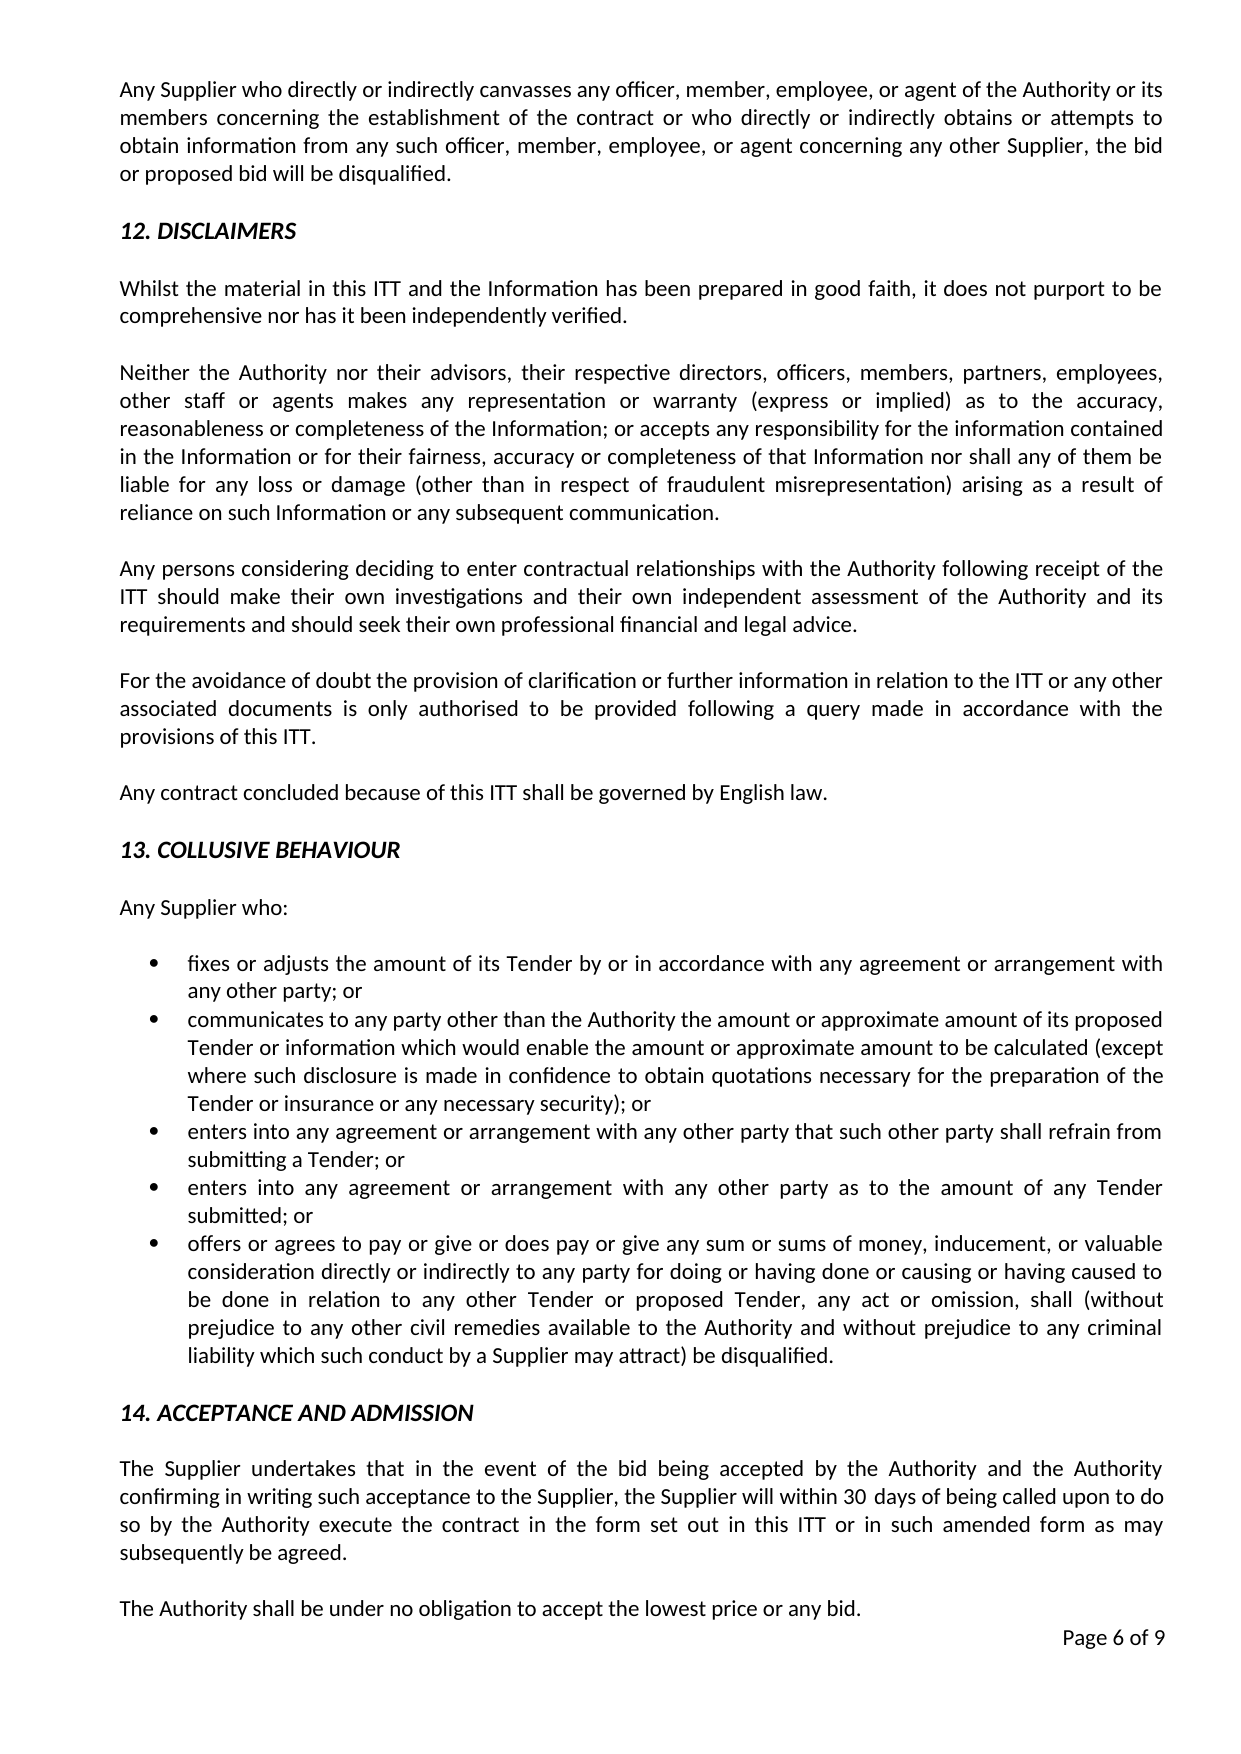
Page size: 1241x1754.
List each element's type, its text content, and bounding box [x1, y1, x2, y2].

list The Supplier undertakes that in the event of the bid being accepted by the Authority and the Authority confirming in writing such acceptance to the Supplier, the Supplier will within 30 days of being called upon to do so by the Authority execute the contract in the form set out in this ITT or in such amended form as may subsequently be agreed. [119, 1454, 1165, 1566]
text For the avoidance of doubt the provision of clarification or further information in relation to the ITT or any other associated documents is only authorised to be provided following a query made in accordance with the provisions of this ITT. [119, 666, 1165, 750]
text ACCEPTANCE AND ADMISSION [119, 1397, 1165, 1427]
list enters into any agreement or arrangement with any other party that such other party shall refrain from submitting a Tender; or [150, 1117, 1165, 1173]
text COLLUSIVE BEHAVIOUR [119, 834, 1165, 864]
text Neither the Authority nor their advisors, their respective directors, officers, members, partners, employees, other staff or agents makes any representation or warranty (express or implied) as to the accuracy, reasonableness or completeness of the Information; or accepts any responsibility for the information contained in the Information or for their fairness, accuracy or completeness of that Information nor shall any of them be liable for any loss or damage (other than in respect of fraudulent misrepresentation) arising as a result of reliance on such Information or any subsequent communication. [119, 358, 1165, 526]
list fixes or adjusts the amount of its Tender by or in accordance with any agreement or arrangement with any other party; or [150, 949, 1165, 1005]
text Any contract concluded because of this ITT shall be governed by English law. [119, 778, 1165, 806]
list offers or agrees to pay or give or does pay or give any sum or sums of money, inducement, or valuable consideration directly or indirectly to any party for doing or having done or causing or having caused to be done in relation to any other Tender or proposed Tender, any act or omission, shall (without prejudice to any other civil remedies available to the Authority and without prejudice to any criminal liability which such conduct by a Supplier may attract) be disqualified. [150, 1229, 1165, 1369]
text Any persons considering deciding to enter contractual relationships with the Authority following receipt of the ITT should make their own investigations and their own independent assessment of the Authority and its requirements and should seek their own professional financial and legal advice. [119, 554, 1165, 638]
list enters into any agreement or arrangement with any other party as to the amount of any Tender submitted; or [150, 1173, 1165, 1229]
text DISCLAIMERS [119, 215, 1165, 246]
list The Authority shall be under no obligation to accept the lowest price or any bid. [119, 1594, 1165, 1622]
text Any Supplier who: [119, 893, 1165, 921]
list communicates to any party other than the Authority the amount or approximate amount of its proposed Tender or information which would enable the amount or approximate amount to be calculated (except where such disclosure is made in confidence to obtain quotations necessary for the preparation of the Tender or insurance or any necessary security); or [150, 1005, 1165, 1117]
text Any Supplier who directly or indirectly canvasses any officer, member, employee, or agent of the Authority or its members concerning the establishment of the contract or who directly or indirectly obtains or attempts to obtain information from any such officer, member, employee, or agent concerning any other Supplier, the bid or proposed bid will be disqualified. [119, 75, 1165, 187]
text Whilst the material in this ITT and the Information has been prepared in good faith, it does not purport to be comprehensive nor has it been independently verified. [119, 274, 1165, 330]
